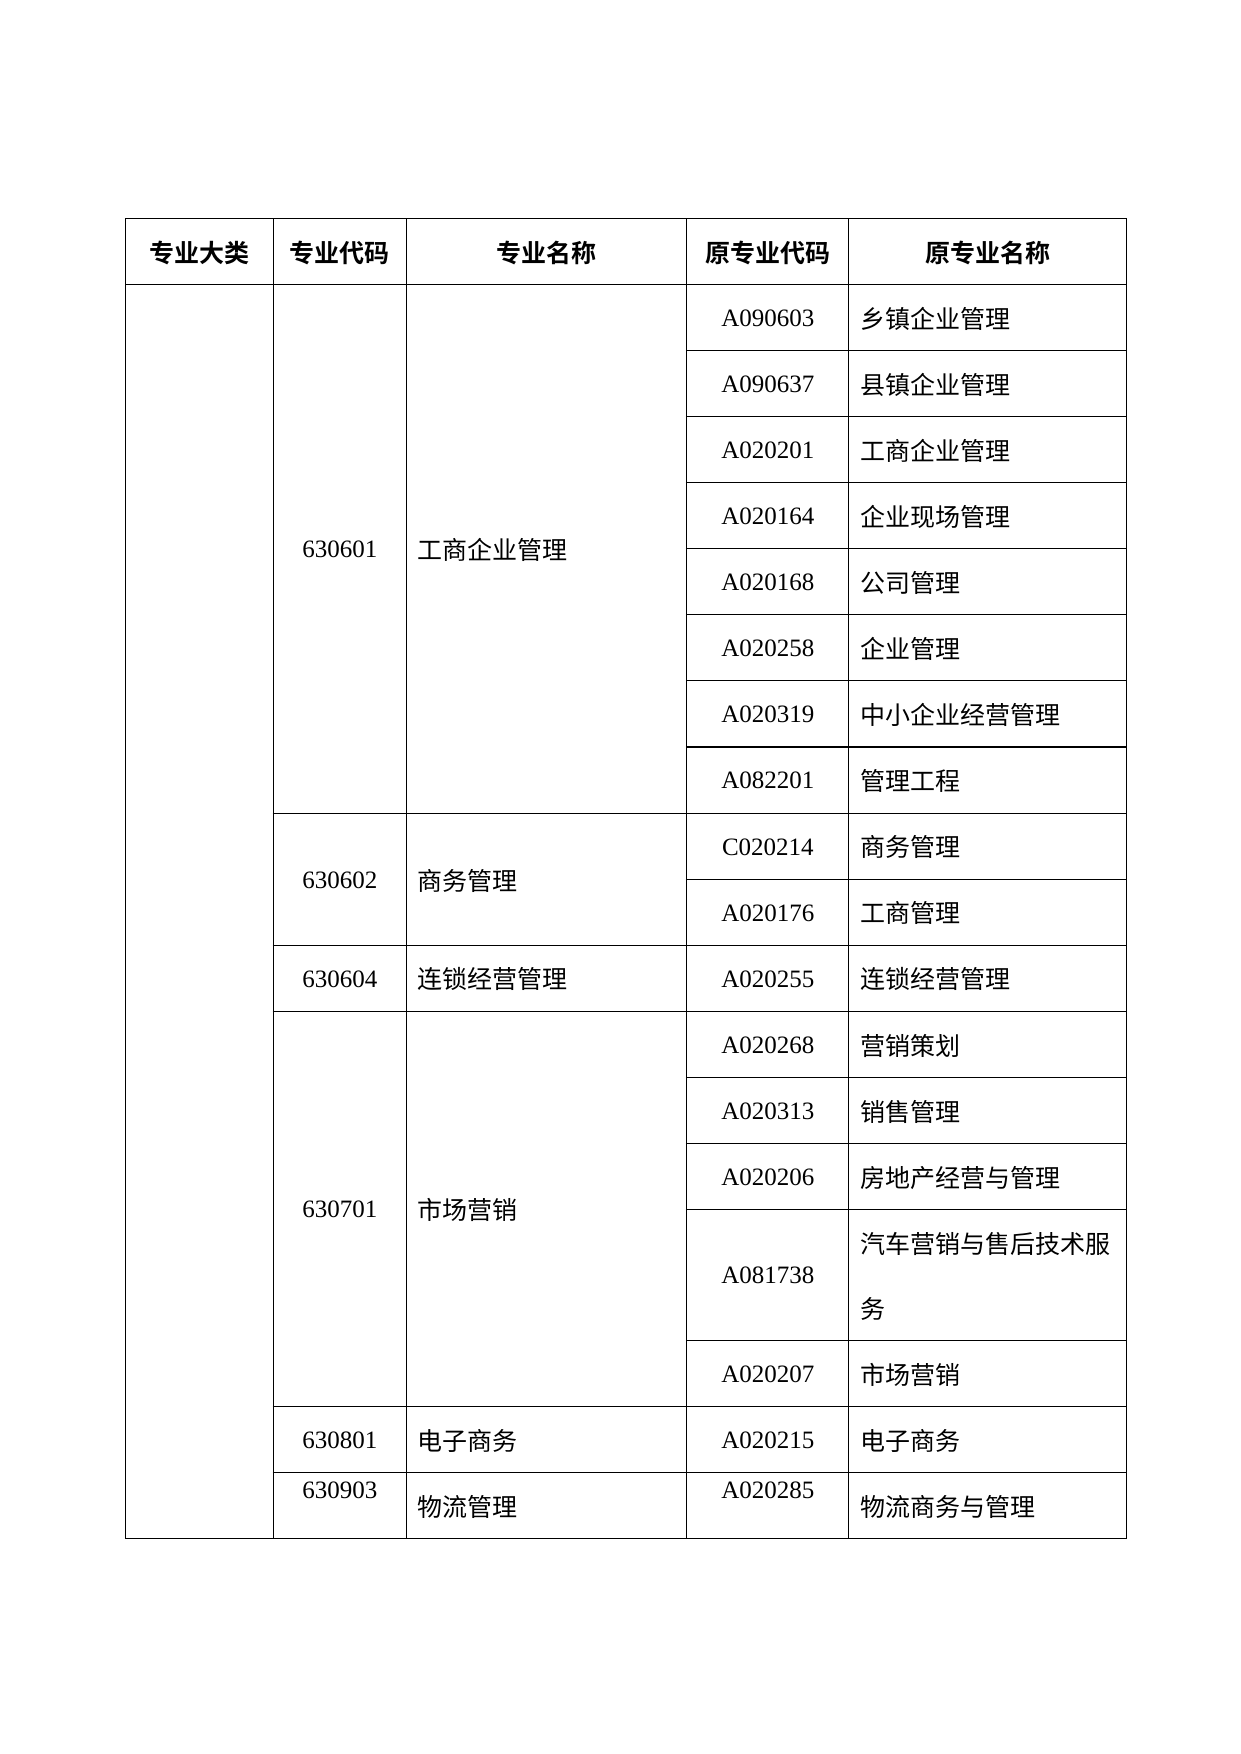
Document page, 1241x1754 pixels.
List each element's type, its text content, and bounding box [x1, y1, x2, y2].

table_cell A020201 [687, 417, 848, 482]
table_cell 630601 [274, 285, 406, 812]
table_cell 县镇企业管理 [849, 351, 1126, 416]
table_header 专业大类 [126, 219, 273, 284]
table_cell A020285 [687, 1473, 848, 1538]
table_cell A020207 [687, 1341, 848, 1406]
table_cell 工商企业管理 [407, 285, 686, 812]
table_cell A090603 [687, 285, 848, 350]
table_cell 630801 [274, 1407, 406, 1472]
table_cell 中小企业经营管理 [849, 681, 1126, 746]
table_cell A020206 [687, 1144, 848, 1209]
table_cell 连锁经营管理 [849, 946, 1126, 1011]
table_cell 企业管理 [849, 615, 1126, 680]
table_cell A082201 [687, 748, 848, 812]
table_cell 电子商务 [849, 1407, 1126, 1472]
table_cell A020319 [687, 681, 848, 746]
table_cell 物流管理 [407, 1473, 686, 1538]
table_cell 630701 [274, 1012, 406, 1406]
table_cell 商务管理 [407, 814, 686, 944]
table_header 专业代码 [274, 219, 406, 284]
table_cell 电子商务 [407, 1407, 686, 1472]
table_cell 工商企业管理 [849, 417, 1126, 482]
table_cell 商务管理 [849, 814, 1126, 878]
table_cell 630602 [274, 814, 406, 944]
table_cell A020268 [687, 1012, 848, 1077]
table_cell 房地产经营与管理 [849, 1144, 1126, 1209]
table_cell A020176 [687, 880, 848, 944]
table_cell A020255 [687, 946, 848, 1011]
table_cell A020168 [687, 549, 848, 614]
table_cell 市场营销 [407, 1012, 686, 1406]
table_cell A020313 [687, 1078, 848, 1143]
table_cell 管理工程 [849, 748, 1126, 812]
table_cell C020214 [687, 814, 848, 878]
table_cell 销售管理 [849, 1078, 1126, 1143]
table_cell 连锁经营管理 [407, 946, 686, 1011]
table_cell 公司管理 [849, 549, 1126, 614]
table_cell 乡镇企业管理 [849, 285, 1126, 350]
table_cell 630604 [274, 946, 406, 1011]
table_cell A020215 [687, 1407, 848, 1472]
table_cell A020258 [687, 615, 848, 680]
table_cell 营销策划 [849, 1012, 1126, 1077]
table_cell 汽车营销与售后技术服务 [849, 1210, 1126, 1340]
table_header 原专业代码 [687, 219, 848, 284]
table_cell A020164 [687, 483, 848, 548]
table_cell 企业现场管理 [849, 483, 1126, 548]
table_header 原专业名称 [849, 219, 1126, 284]
table_cell 工商管理 [849, 880, 1126, 944]
table_header 专业名称 [407, 219, 686, 284]
table_cell 物流商务与管理 [849, 1473, 1126, 1538]
table_cell 市场营销 [849, 1341, 1126, 1406]
table_cell A090637 [687, 351, 848, 416]
table_cell A081738 [687, 1210, 848, 1340]
table_cell 630903 [274, 1473, 406, 1538]
